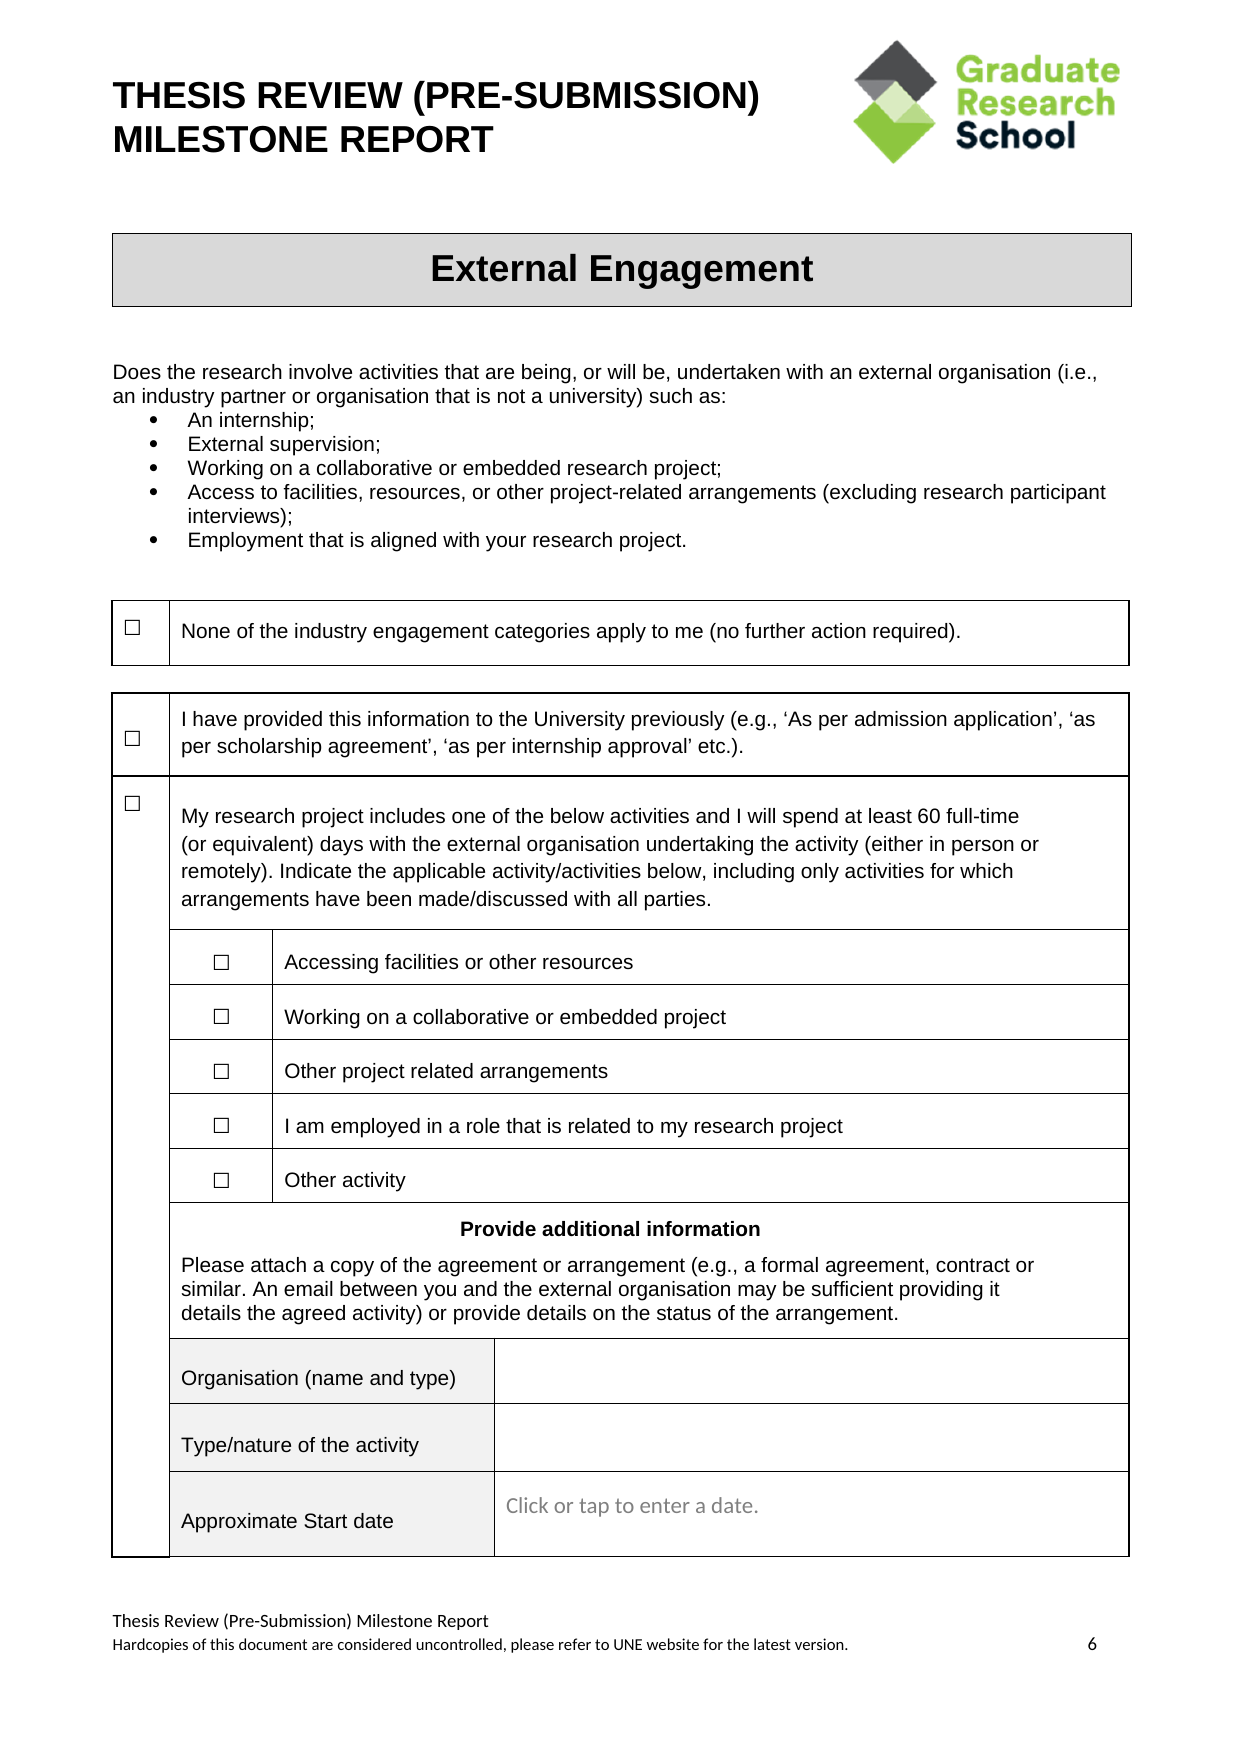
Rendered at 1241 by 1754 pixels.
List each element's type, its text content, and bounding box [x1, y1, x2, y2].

table_cell [495, 1404, 1051, 1471]
list Access to facilities, resources, or other project-related arrangements (excluding research participant interviews); [150, 480, 1128, 528]
table_cell Working on a collaborative or embedded project [273, 985, 1051, 1038]
table_header I have provided this information to the University previously (e.g., ‘As per admission application’, ‘as per scholarship agreement’, ‘as per internship approval’ etc.). [170, 694, 1128, 775]
picture [846, 39, 1129, 167]
table_cell Provide additional information Please attach a copy of the agreement or arrangement (e.g., a formal agreement, contract or similar. An email between you and the external organisation may be sufficient providing it details the agreed activity) or provide details on the status of the arrangement. [170, 1203, 1051, 1338]
table_cell Other activity [273, 1149, 1051, 1202]
table_cell [1051, 1339, 1128, 1403]
table_cell [1051, 1094, 1128, 1148]
table_cell [495, 1339, 1051, 1403]
table_cell [1051, 930, 1128, 984]
table_cell [1051, 985, 1128, 1038]
table_cell [1051, 777, 1128, 929]
table_cell [1051, 1203, 1128, 1338]
list An internship; [150, 408, 1128, 432]
table_cell [1051, 1472, 1128, 1556]
table_header None of the industry engagement categories apply to me (no further action required). [170, 601, 1051, 665]
list Working on a collaborative or embedded research project; [150, 456, 1128, 480]
table_header External Engagement [113, 234, 1131, 306]
table_cell Other project related arrangements [273, 1040, 1051, 1093]
table_cell [1051, 1149, 1128, 1202]
table_cell [1051, 1404, 1128, 1471]
table_cell [1051, 1040, 1128, 1093]
table_cell My research project includes one of the below activities and I will spend at least 60 full-time (or equivalent) days with the external organisation undertaking the activity (either in person or remotely). Indicate the applicable activity/activities below, including only activities for which arrangements have been made/discussed with all parties. [170, 777, 1051, 929]
table_cell Approximate Start date [170, 1472, 494, 1556]
table_cell [495, 1472, 1051, 1556]
table_cell Type/nature of the activity [170, 1404, 494, 1471]
table_cell Organisation (name and type) [170, 1339, 494, 1403]
list Employment that is aligned with your research project. [150, 528, 1128, 552]
list External supervision; [150, 432, 1128, 456]
table_cell I am employed in a role that is related to my research project [273, 1094, 1051, 1148]
text Does the research involve activities that are being, or will be, undertaken with an external organisation (i.e., an industry partner or organisation that is not a university) such as: [112, 360, 1128, 408]
table_cell Accessing facilities or other resources [273, 930, 1051, 984]
table_header [1051, 601, 1128, 665]
